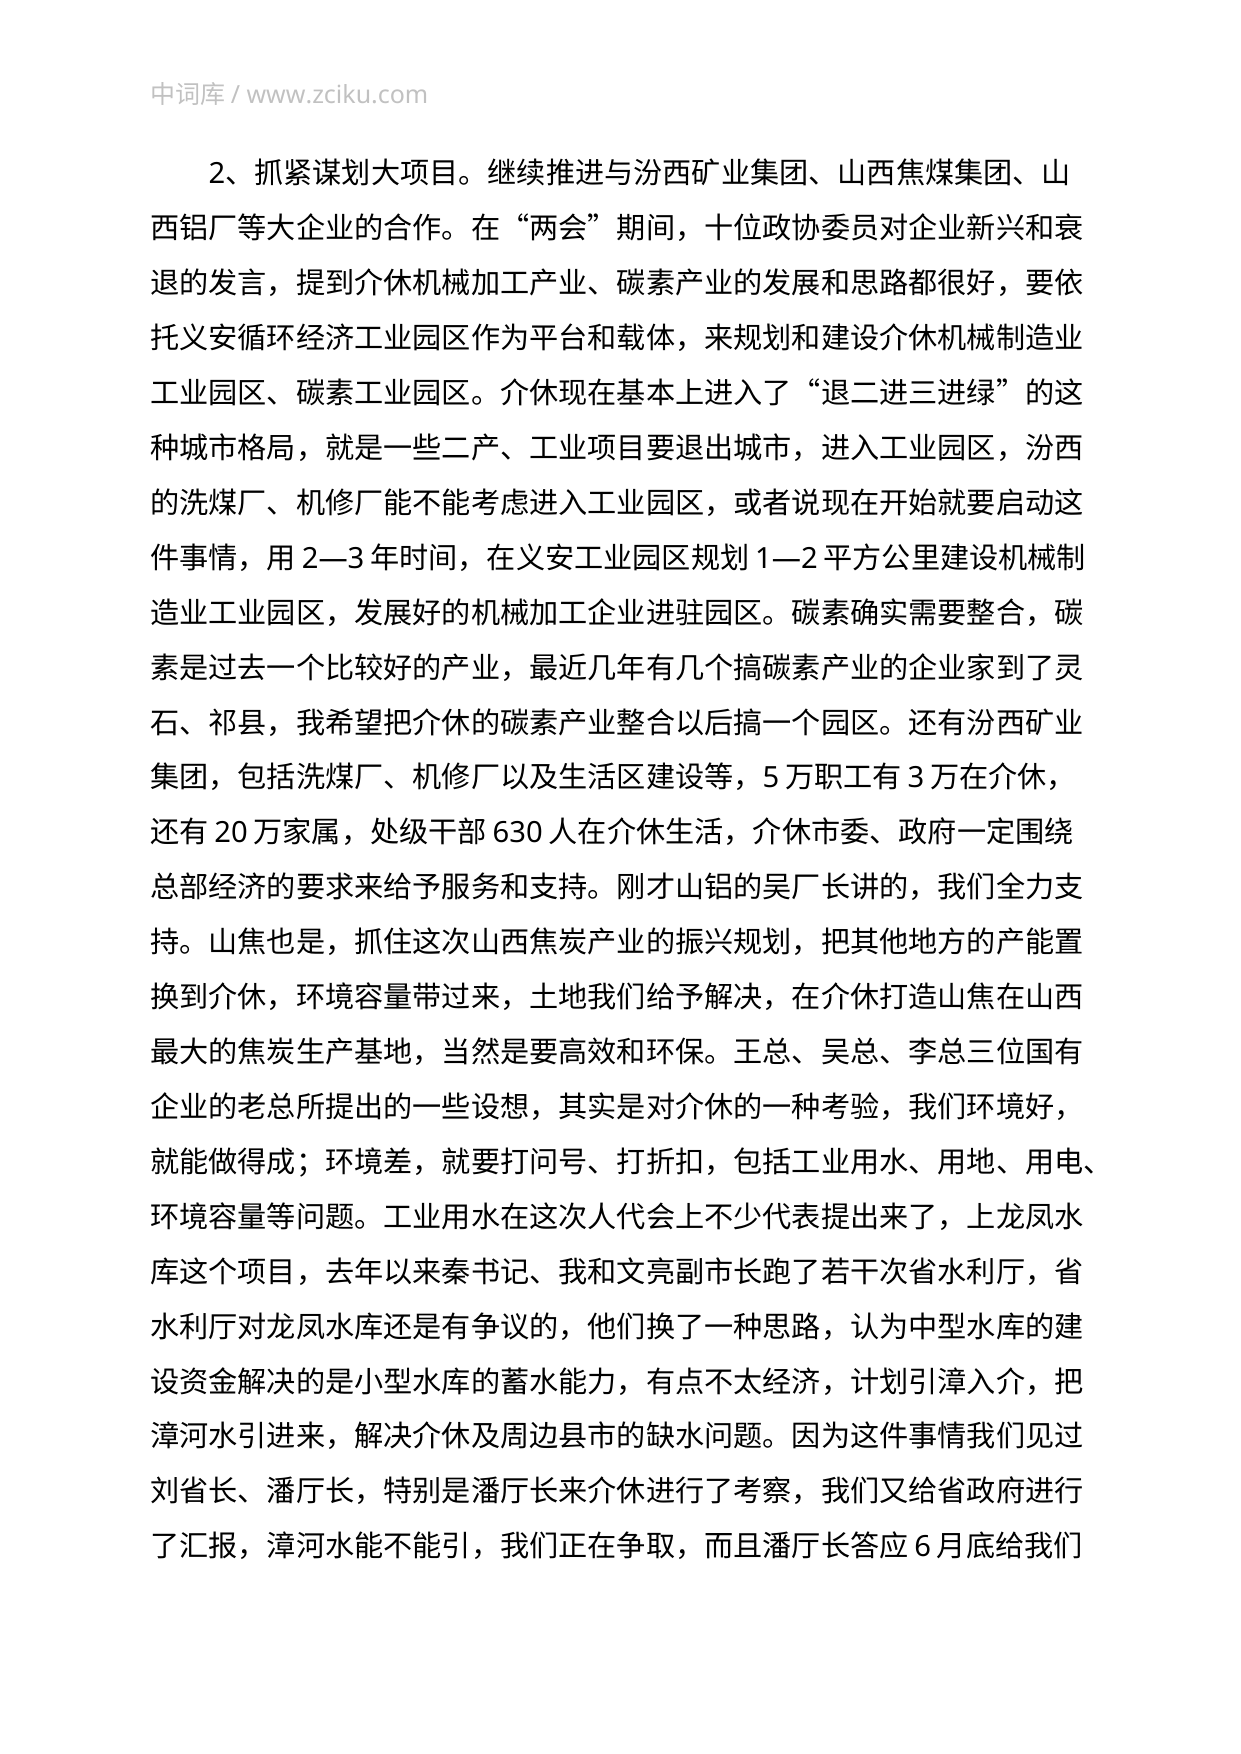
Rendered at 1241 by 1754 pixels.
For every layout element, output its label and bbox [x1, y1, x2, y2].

text [150, 150, 1090, 1565]
